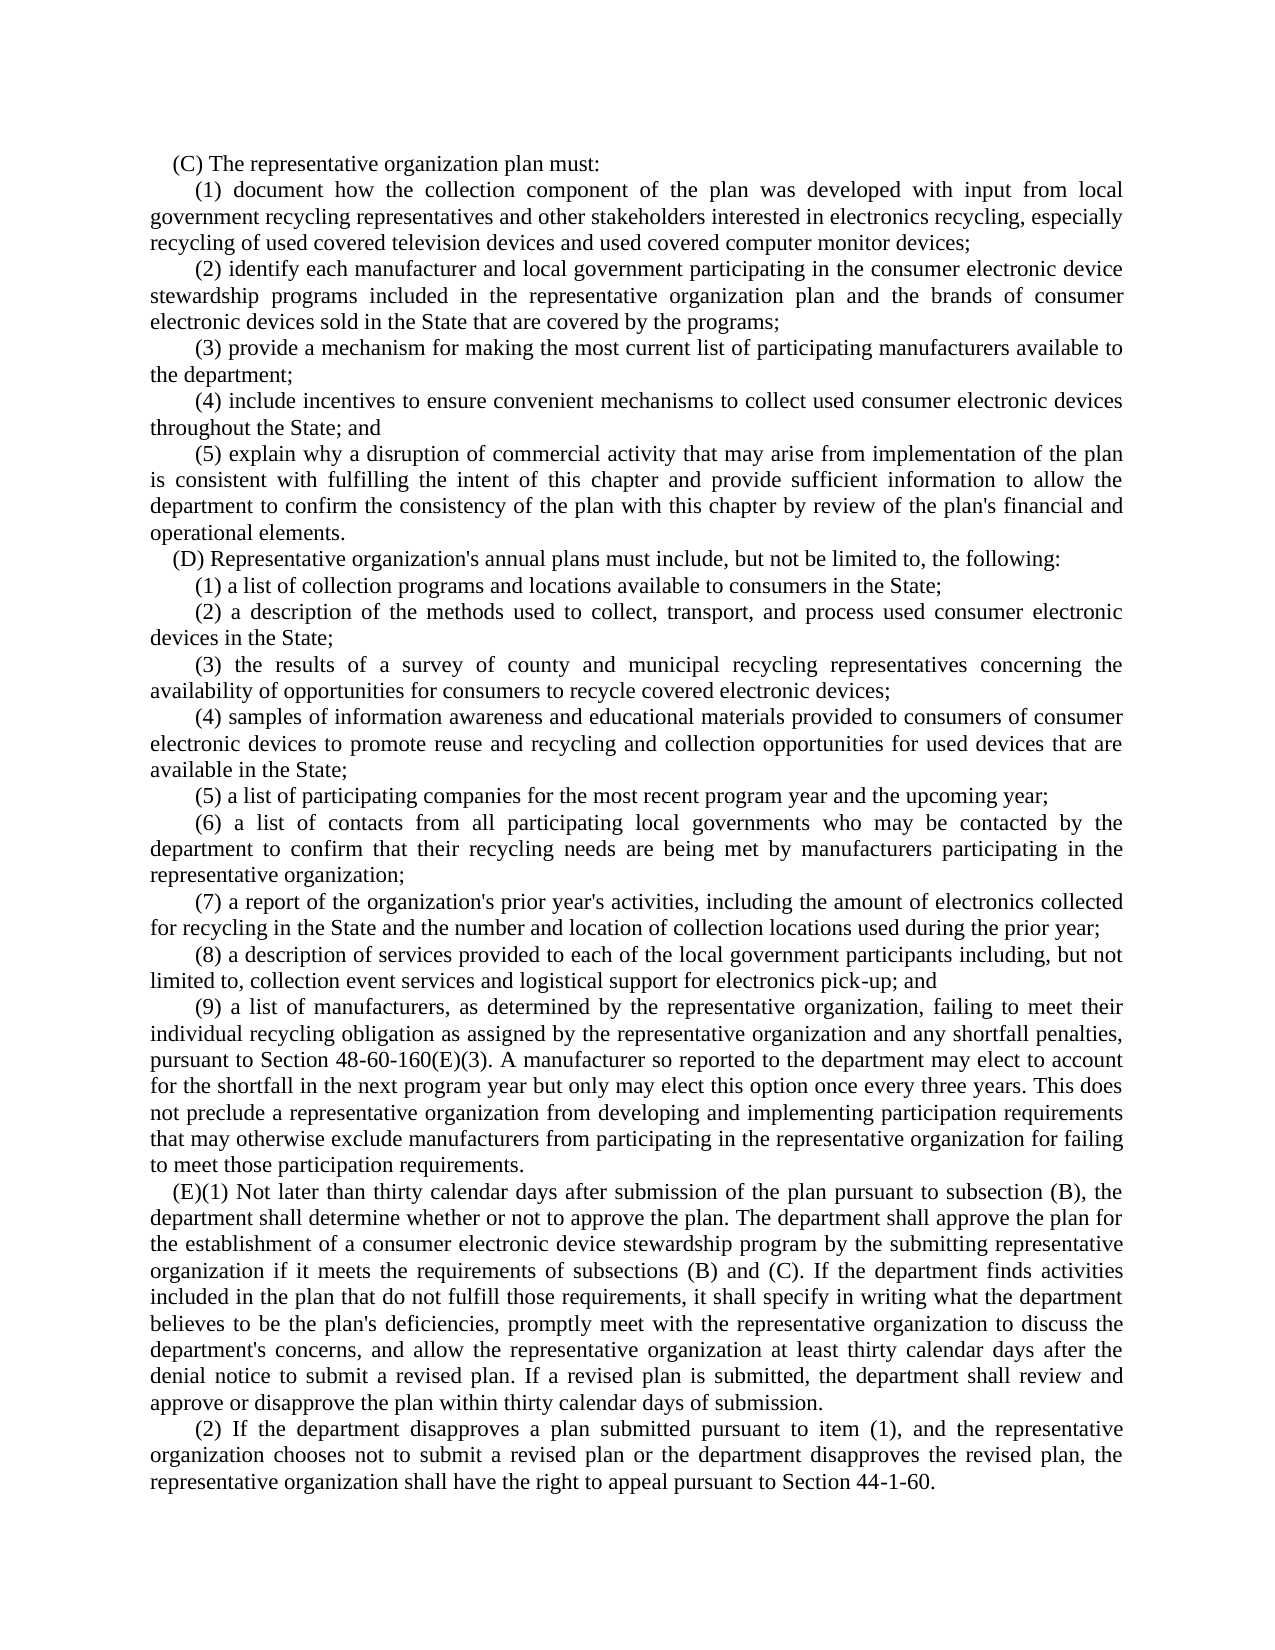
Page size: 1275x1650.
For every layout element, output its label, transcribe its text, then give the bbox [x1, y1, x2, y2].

text (1) document how the collection component of the plan was developed with input from local government recycling representatives and other stakeholders interested in electronics recycling, especially recycling of used covered television devices and used covered computer monitor devices; [150, 176, 1125, 255]
text (3) provide a mechanism for making the most current list of participating manufacturers available to the department; [150, 334, 1125, 387]
text (D) Representative organization's annual plans must include, but not be limited to, the following: [150, 545, 1125, 572]
text (4) samples of information awareness and educational materials provided to consumers of consumer electronic devices to promote reuse and recycling and collection opportunities for used devices that are available in the State; [150, 703, 1125, 782]
text (4) include incentives to ensure convenient mechanisms to collect used consumer electronic devices throughout the State; and [150, 387, 1125, 440]
text (5) explain why a disruption of commercial activity that may arise from implementation of the plan is consistent with fulfilling the intent of this chapter and provide sufficient information to allow the department to confirm the consistency of the plan with this chapter by review of the plan's financial and operational elements. [150, 440, 1125, 545]
text (9) a list of manufacturers, as determined by the representative organization, failing to meet their individual recycling obligation as assigned by the representative organization and any shortfall penalties, pursuant to Section 48-60-160(E)(3). A manufacturer so reported to the department may elect to account for the shortfall in the next program year but only may elect this option once every three years. This does not preclude a representative organization from developing and implementing participation requirements that may otherwise exclude manufacturers from participating in the representative organization for failing to meet those participation requirements. [150, 993, 1125, 1178]
text (2) identify each manufacturer and local government participating in the consumer electronic device stewardship programs included in the representative organization plan and the brands of consumer electronic devices sold in the State that are covered by the programs; [150, 255, 1125, 334]
text (7) a report of the organization's prior year's activities, including the amount of electronics collected for recycling in the State and the number and location of collection locations used during the prior year; [150, 888, 1125, 941]
text (C) The representative organization plan must: [150, 150, 1125, 176]
text (E)(1) Not later than thirty calendar days after submission of the plan pursuant to subsection (B), the department shall determine whether or not to approve the plan. The department shall approve the plan for the establishment of a consumer electronic device stewardship program by the submitting representative organization if it meets the requirements of subsections (B) and (C). If the department finds activities included in the plan that do not fulfill those requirements, it shall specify in writing what the department believes to be the plan's deficiencies, promptly meet with the representative organization to discuss the department's concerns, and allow the representative organization at least thirty calendar days after the denial notice to submit a revised plan. If a revised plan is submitted, the department shall review and approve or disapprove the plan within thirty calendar days of submission. [150, 1178, 1125, 1415]
text (3) the results of a survey of county and municipal recycling representatives concerning the availability of opportunities for consumers to recycle covered electronic devices; [150, 651, 1125, 703]
text (1) a list of collection programs and locations available to consumers in the State; [150, 572, 1125, 598]
text (6) a list of contacts from all participating local governments who may be contacted by the department to confirm that their recycling needs are being met by manufacturers participating in the representative organization; [150, 809, 1125, 888]
text (8) a description of services provided to each of the local government participants including, but not limited to, collection event services and logistical support for electronics pick-up; and [150, 941, 1125, 993]
text (2) a description of the methods used to collect, transport, and process used consumer electronic devices in the State; [150, 598, 1125, 651]
text (2) If the department disapproves a plan submitted pursuant to item (1), and the representative organization chooses not to submit a revised plan or the department disapproves the revised plan, the representative organization shall have the right to appeal pursuant to Section 44-1-60. [150, 1415, 1125, 1494]
text (5) a list of participating companies for the most recent program year and the upcoming year; [150, 782, 1125, 809]
